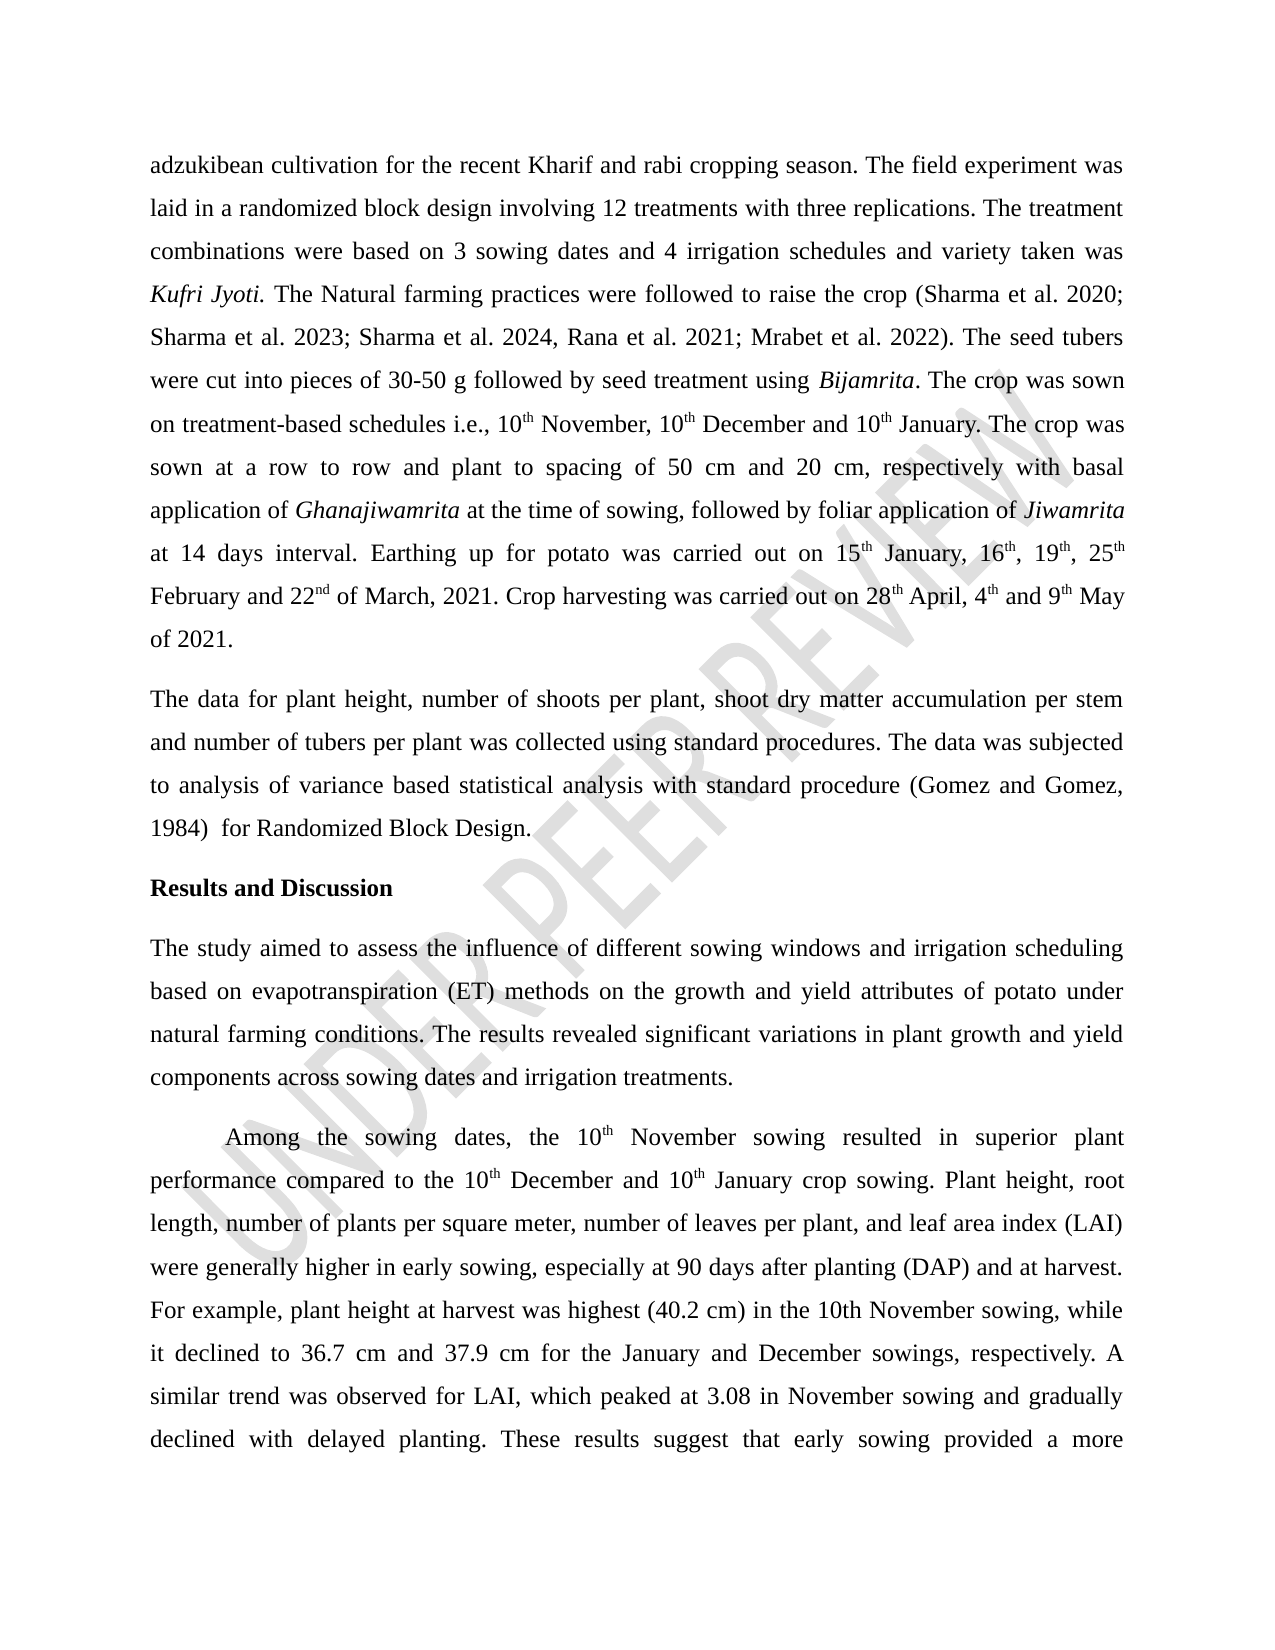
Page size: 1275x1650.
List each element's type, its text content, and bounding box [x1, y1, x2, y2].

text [150, 150, 1125, 653]
text Results and Discussion [150, 873, 1125, 902]
text The study aimed to assess the influence of different sowing windows and irrigation scheduling based on evapotranspiration (ET) methods on the growth and yield attributes of potato under natural farming conditions. The results revealed significant variations in plant growth and yield components across sowing dates and irrigation treatments. [150, 933, 1125, 1091]
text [150, 1122, 1125, 1453]
text The data for plant height, number of shoots per plant, shoot dry matter accumulation per stem and number of tubers per plant was collected using standard procedures. The data was subjected to analysis of variance based statistical analysis with standard procedure (Gomez and Gomez, 1984) for Randomized Block Design. [150, 684, 1125, 842]
